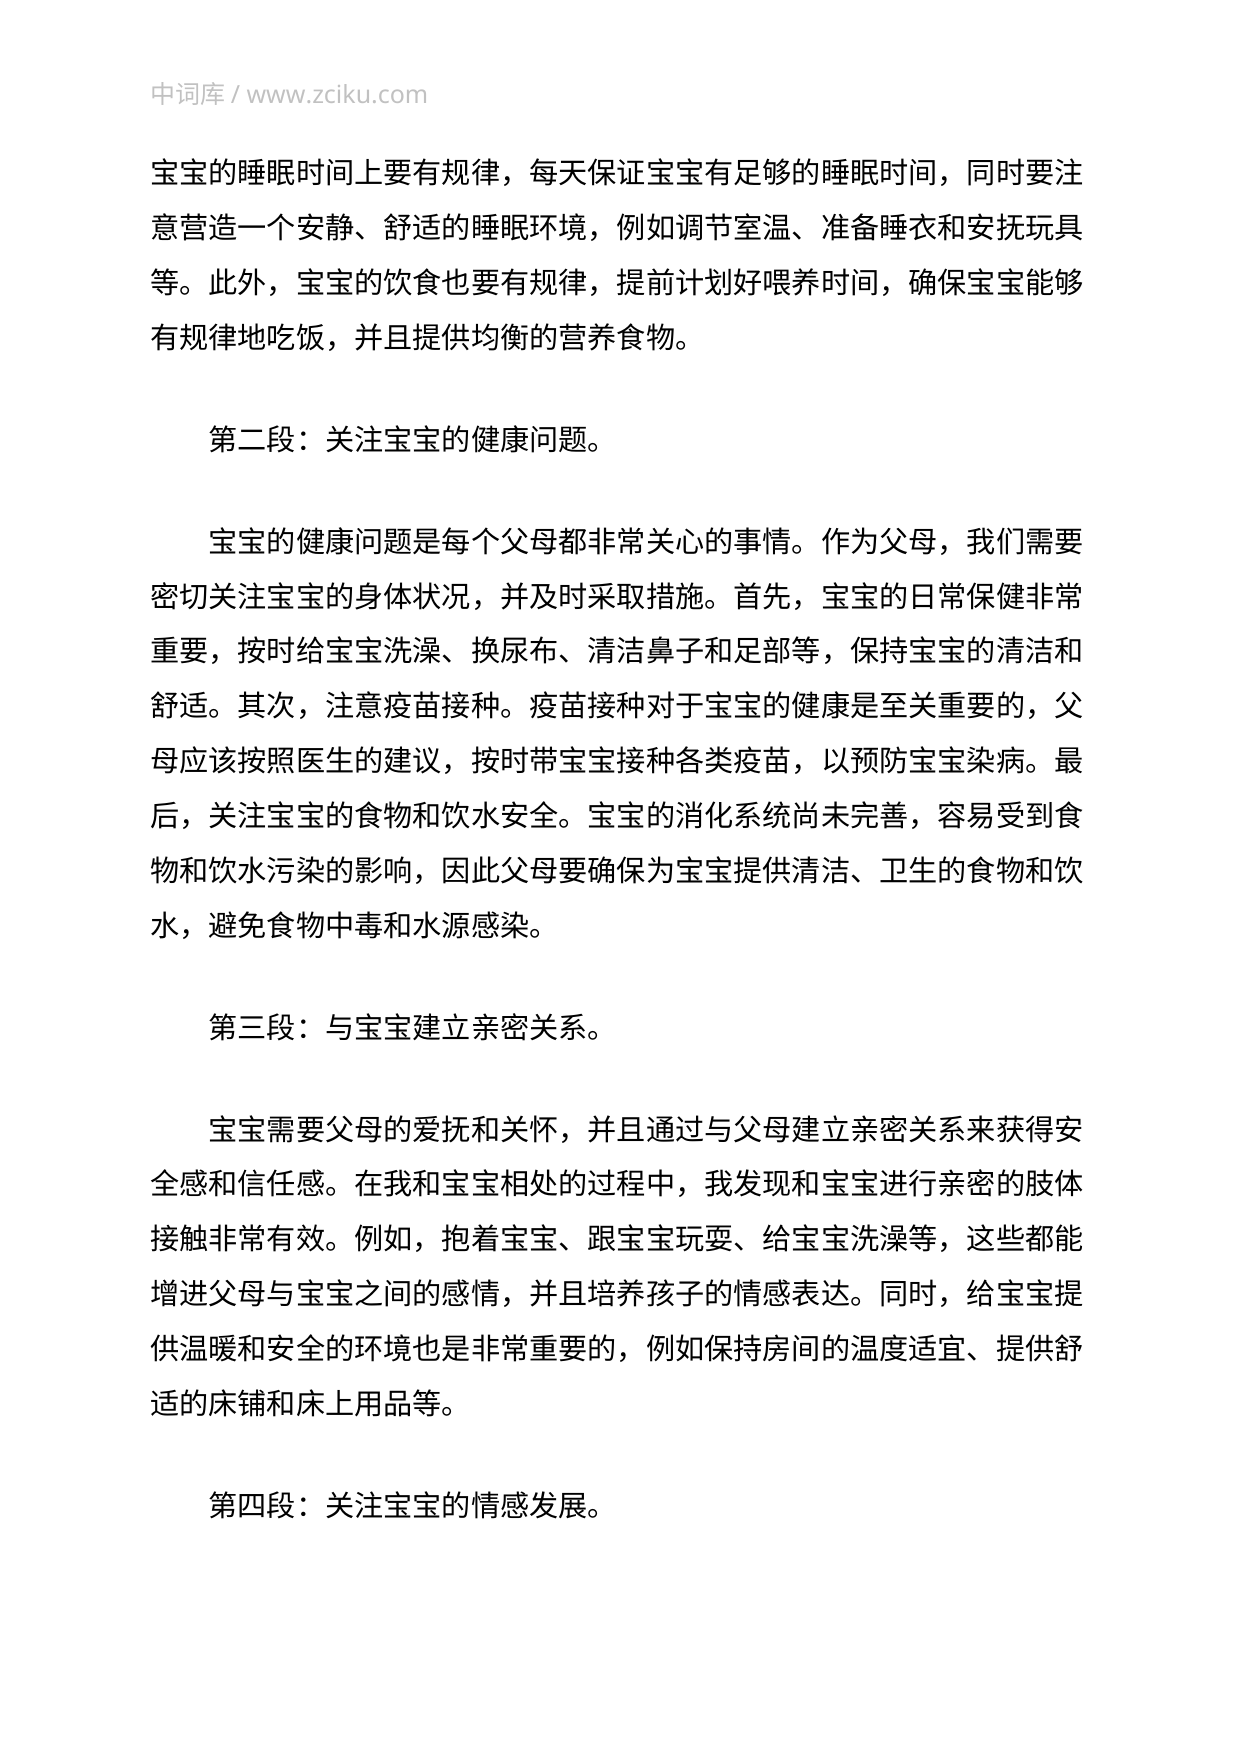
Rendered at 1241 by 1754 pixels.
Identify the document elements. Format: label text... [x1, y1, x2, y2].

text 第四段：关注宝宝的情感发展。 [150, 1482, 1090, 1524]
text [150, 150, 1090, 357]
text 宝宝需要父母的爱抚和关怀，并且通过与父母建立亲密关系来获得安全感和信任感。在我和宝宝相处的过程中，我发现和宝宝进行亲密的肢体接触非常有效。例如，抱着宝宝、跟宝宝玩耍、给宝宝洗澡等，这些都能增进父母与宝宝之间的感情，并且培养孩子的情感表达。同时，给宝宝提供温暖和安全的环境也是非常重要的，例如保持房间的温度适宜、提供舒适的床铺和床上用品等。 [150, 1106, 1090, 1423]
text 宝宝的健康问题是每个父母都非常关心的事情。作为父母，我们需要密切关注宝宝的身体状况，并及时采取措施。首先，宝宝的日常保健非常重要，按时给宝宝洗澡、换尿布、清洁鼻子和足部等，保持宝宝的清洁和舒适。其次，注意疫苗接种。疫苗接种对于宝宝的健康是至关重要的，父母应该按照医生的建议，按时带宝宝接种各类疫苗，以预防宝宝染病。最后，关注宝宝的食物和饮水安全。宝宝的消化系统尚未完善，容易受到食物和饮水污染的影响，因此父母要确保为宝宝提供清洁、卫生的食物和饮水，避免食物中毒和水源感染。 [150, 518, 1090, 945]
text 第三段：与宝宝建立亲密关系。 [150, 1004, 1090, 1047]
text 第二段：关注宝宝的健康问题。 [150, 416, 1090, 459]
